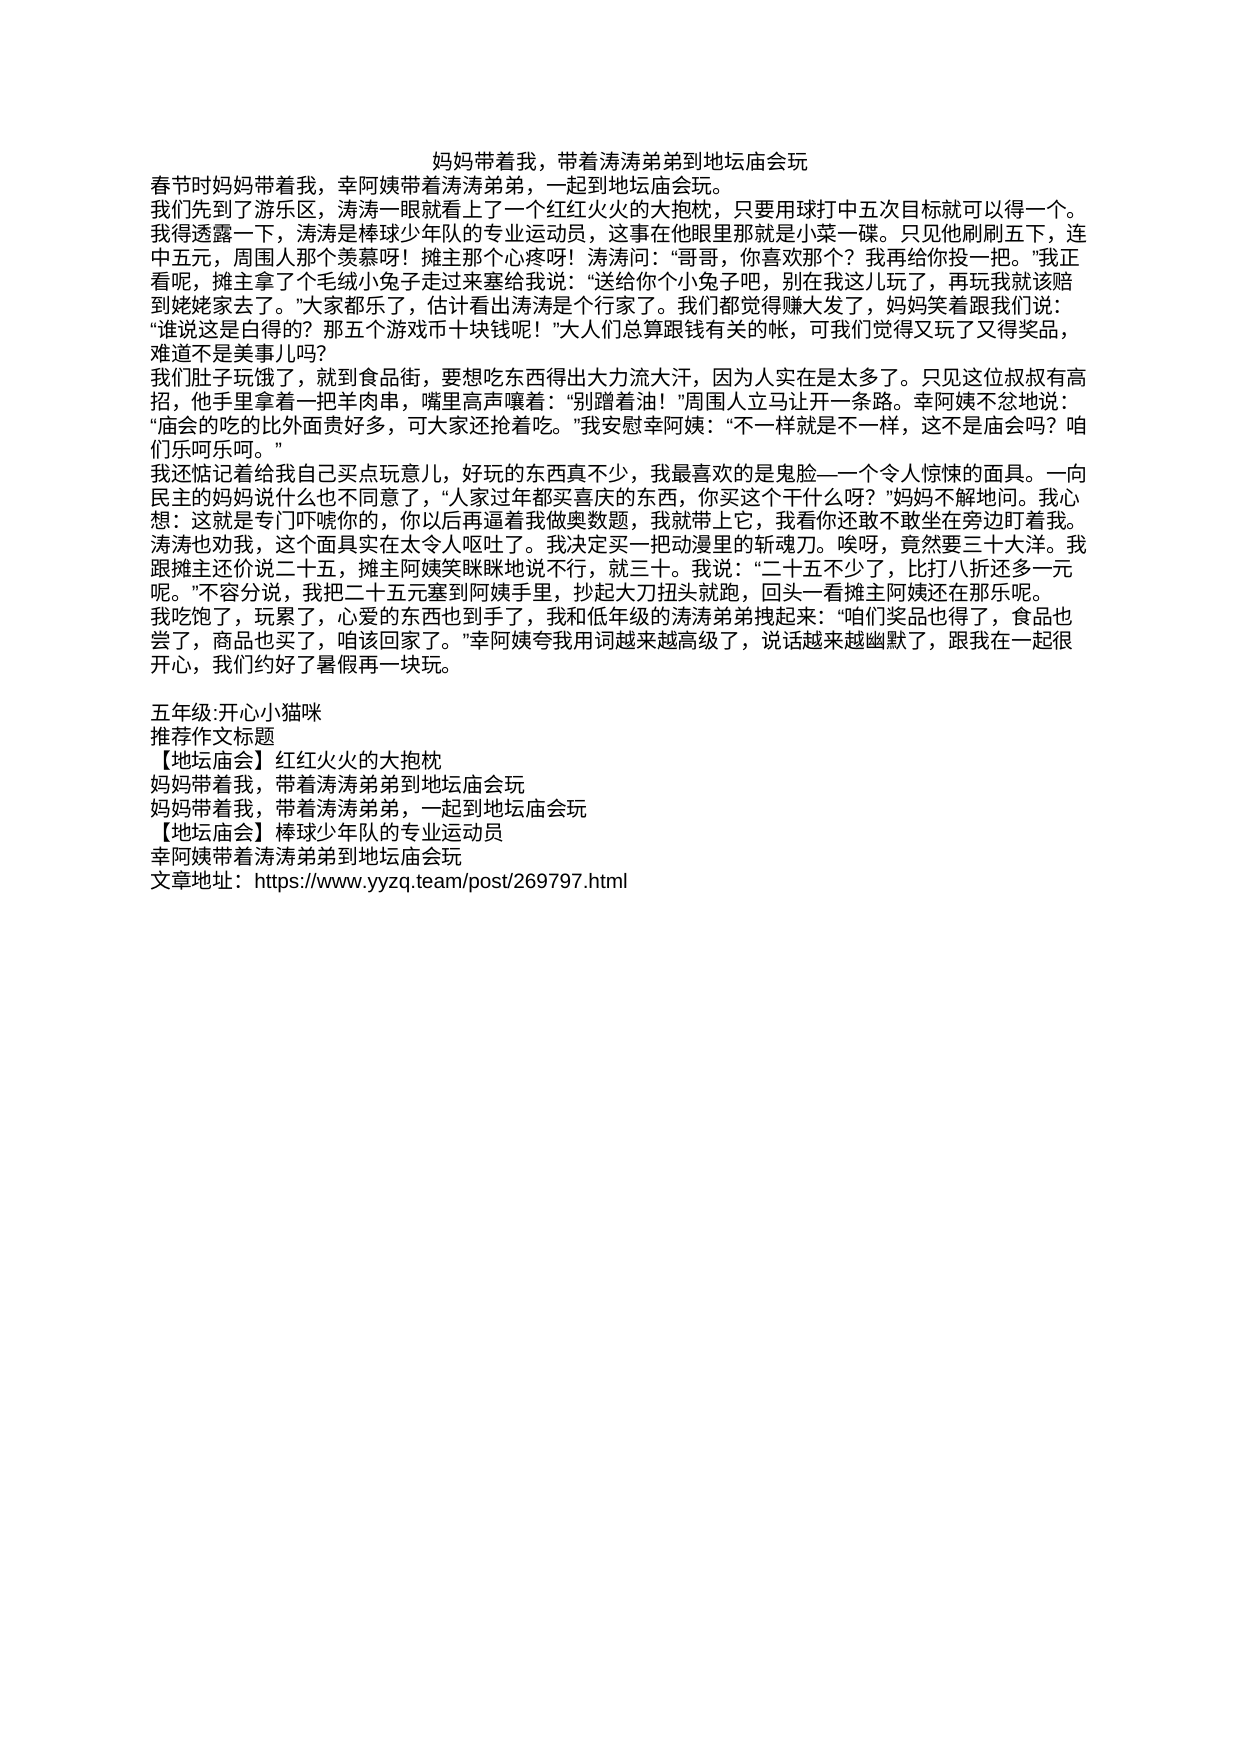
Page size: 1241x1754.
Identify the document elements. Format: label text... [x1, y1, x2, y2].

text 妈妈带着我，带着涛涛弟弟到地坛庙会玩 [150, 773, 1090, 797]
text 我们先到了游乐区，涛涛一眼就看上了一个红红火火的大抱枕，只要用球打中五次目标就可以得一个。我得透露一下，涛涛是棒球少年队的专业运动员，这事在他眼里那就是小菜一碟。只见他刷刷五下，连中五元，周围人那个羡慕呀！摊主那个心疼呀！涛涛问：“哥哥，你喜欢那个？我再给你投一把。”我正看呢，摊主拿了个毛绒小兔子走过来塞给我说：“送给你个小兔子吧，别在我这儿玩了，再玩我就该赔到姥姥家去了。”大家都乐了，估计看出涛涛是个行家了。我们都觉得赚大发了，妈妈笑着跟我们说：“谁说这是白得的？那五个游戏币十块钱呢！”大人们总算跟钱有关的帐，可我们觉得又玩了又得奖品，难道不是美事儿吗？ [150, 198, 1090, 366]
text 五年级:开心小猫咪 [150, 701, 1090, 725]
text 妈妈带着我，带着涛涛弟弟到地坛庙会玩 [150, 150, 1090, 174]
text 文章地址：https://www.yyzq.team/post/269797.html [150, 869, 1090, 893]
text 【地坛庙会】红红火火的大抱枕 [150, 749, 1090, 773]
text 我吃饱了，玩累了，心爱的东西也到手了，我和低年级的涛涛弟弟拽起来：“咱们奖品也得了，食品也尝了，商品也买了，咱该回家了。”幸阿姨夸我用词越来越高级了，说话越来越幽默了，跟我在一起很开心，我们约好了暑假再一块玩。 [150, 605, 1090, 677]
text 我还惦记着给我自己买点玩意儿，好玩的东西真不少，我最喜欢的是鬼脸—一个令人惊悚的面具。一向民主的妈妈说什么也不同意了，“人家过年都买喜庆的东西，你买这个干什么呀？”妈妈不解地问。我心想：这就是专门吓唬你的，你以后再逼着我做奥数题，我就带上它，我看你还敢不敢坐在旁边盯着我。涛涛也劝我，这个面具实在太令人呕吐了。我决定买一把动漫里的斩魂刀。唉呀，竟然要三十大洋。我跟摊主还价说二十五，摊主阿姨笑眯眯地说不行，就三十。我说：“二十五不少了，比打八折还多一元呢。”不容分说，我把二十五元塞到阿姨手里，抄起大刀扭头就跑，回头一看摊主阿姨还在那乐呢。 [150, 461, 1090, 605]
text 幸阿姨带着涛涛弟弟到地坛庙会玩 [150, 845, 1090, 869]
text 【地坛庙会】棒球少年队的专业运动员 [150, 821, 1090, 845]
text 我们肚子玩饿了，就到食品街，要想吃东西得出大力流大汗，因为人实在是太多了。只见这位叔叔有高招，他手里拿着一把羊肉串，嘴里高声嚷着：“别蹭着油！”周围人立马让开一条路。幸阿姨不忿地说：“庙会的吃的比外面贵好多，可大家还抢着吃。”我安慰幸阿姨：“不一样就是不一样，这不是庙会吗？咱们乐呵乐呵。” [150, 366, 1090, 461]
text 妈妈带着我，带着涛涛弟弟，一起到地坛庙会玩 [150, 797, 1090, 821]
text 春节时妈妈带着我，幸阿姨带着涛涛弟弟，一起到地坛庙会玩。 [150, 174, 1090, 198]
